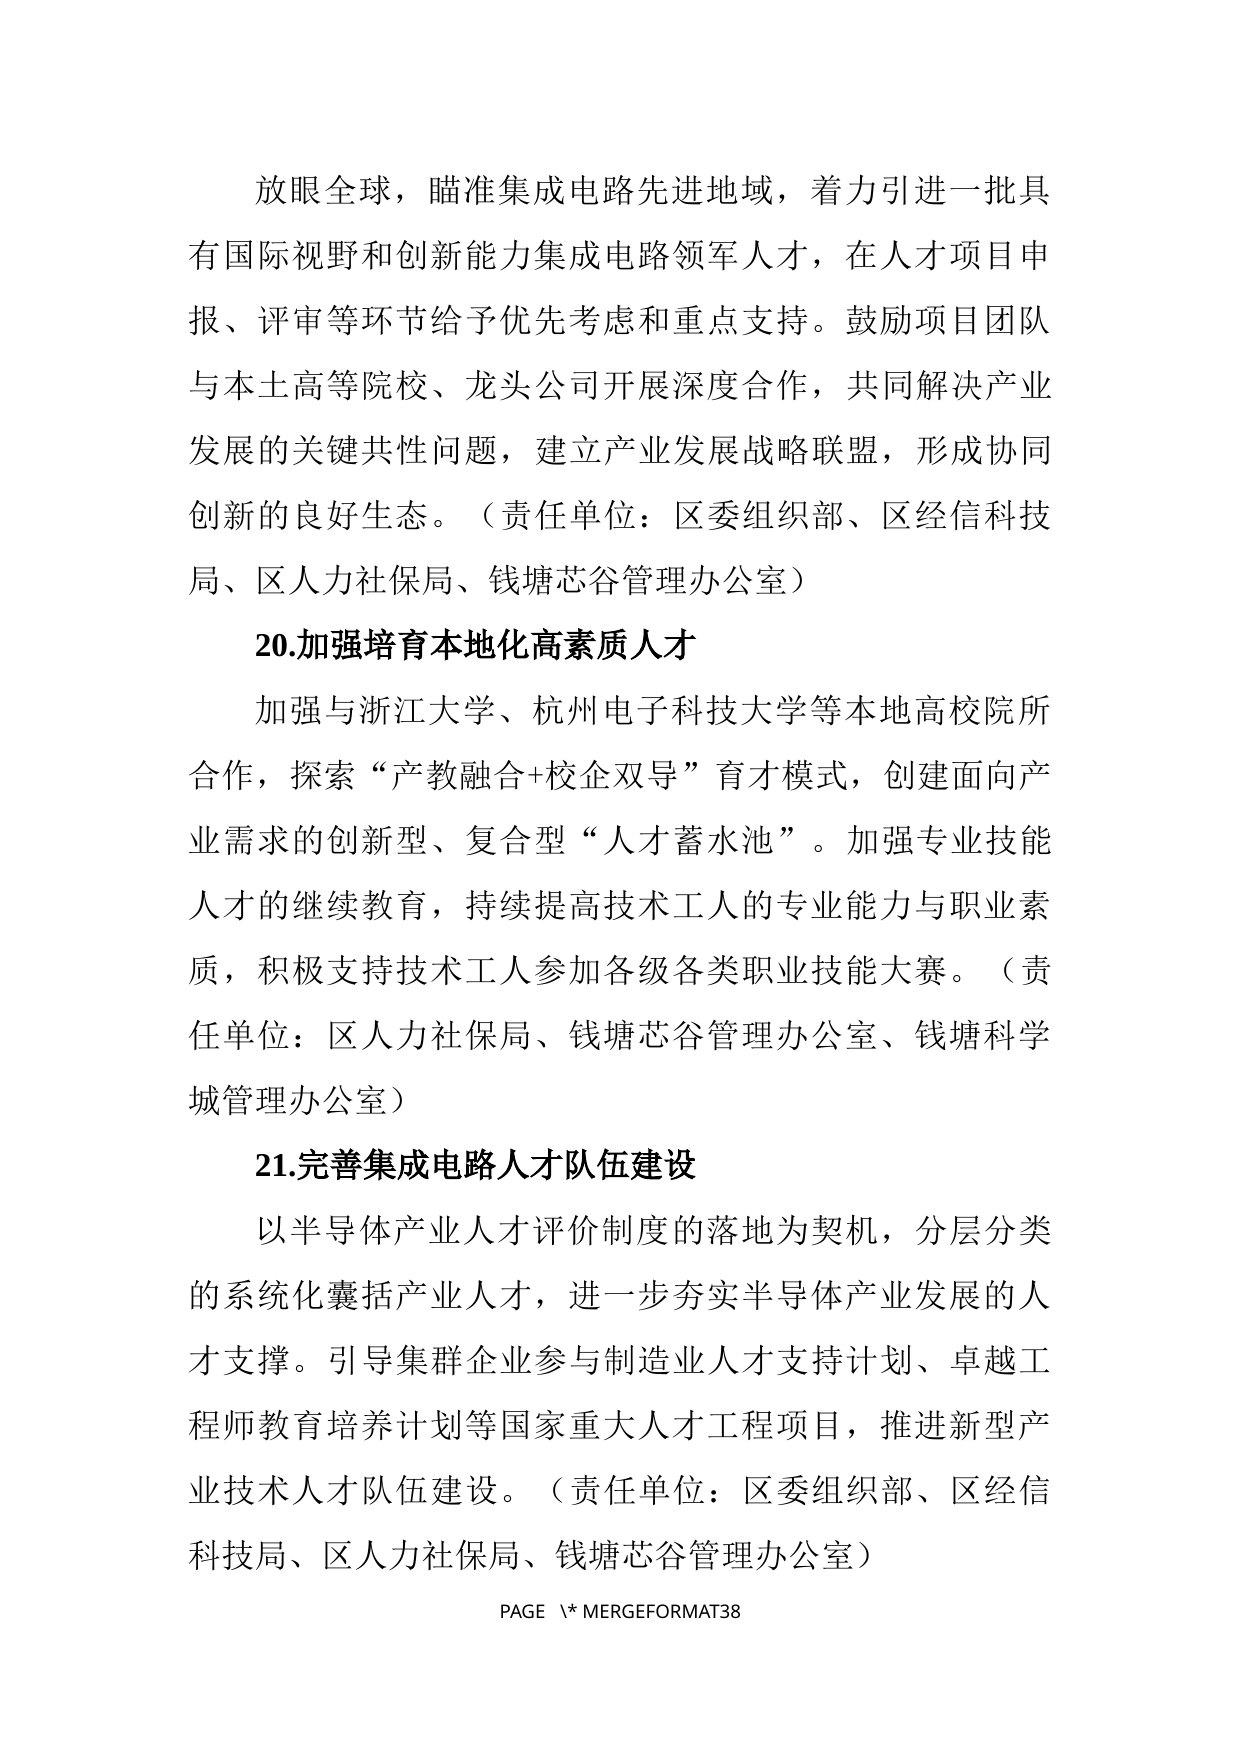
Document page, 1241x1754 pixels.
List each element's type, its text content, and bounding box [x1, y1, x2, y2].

text 加强与浙江大学、杭州电子科技大学等本地高校院所合作，探索“产教融合+校企双导”育才模式，创建面向产业需求的创新型、复合型“人才蓄水池”。加强专业技能人才的继续教育，持续提高技术工人的专业能力与职业素质，积极支持技术工人参加各级各类职业技能大赛。（责任单位：区人力社保局、钱塘芯谷管理办公室、钱塘科学城管理办公室） [187, 676, 1053, 1131]
text 21.完善集成电路人才队伍建设 [187, 1131, 1053, 1196]
text 以半导体产业人才评价制度的落地为契机，分层分类的系统化囊括产业人才，进一步夯实半导体产业发展的人才支撑。引导集群企业参与制造业人才支持计划、卓越工程师教育培养计划等国家重大人才工程项目，推进新型产业技术人才队伍建设。（责任单位：区委组织部、区经信科技局、区人力社保局、钱塘芯谷管理办公室） [187, 1196, 1053, 1586]
text 20.加强培育本地化高素质人才 [187, 611, 1053, 676]
text 放眼全球，瞄准集成电路先进地域，着力引进一批具有国际视野和创新能力集成电路领军人才，在人才项目申报、评审等环节给予优先考虑和重点支持。鼓励项目团队与本土高等院校、龙头公司开展深度合作，共同解决产业发展的关键共性问题，建立产业发展战略联盟，形成协同创新的良好生态。（责任单位：区委组织部、区经信科技局、区人力社保局、钱塘芯谷管理办公室） [187, 156, 1053, 611]
